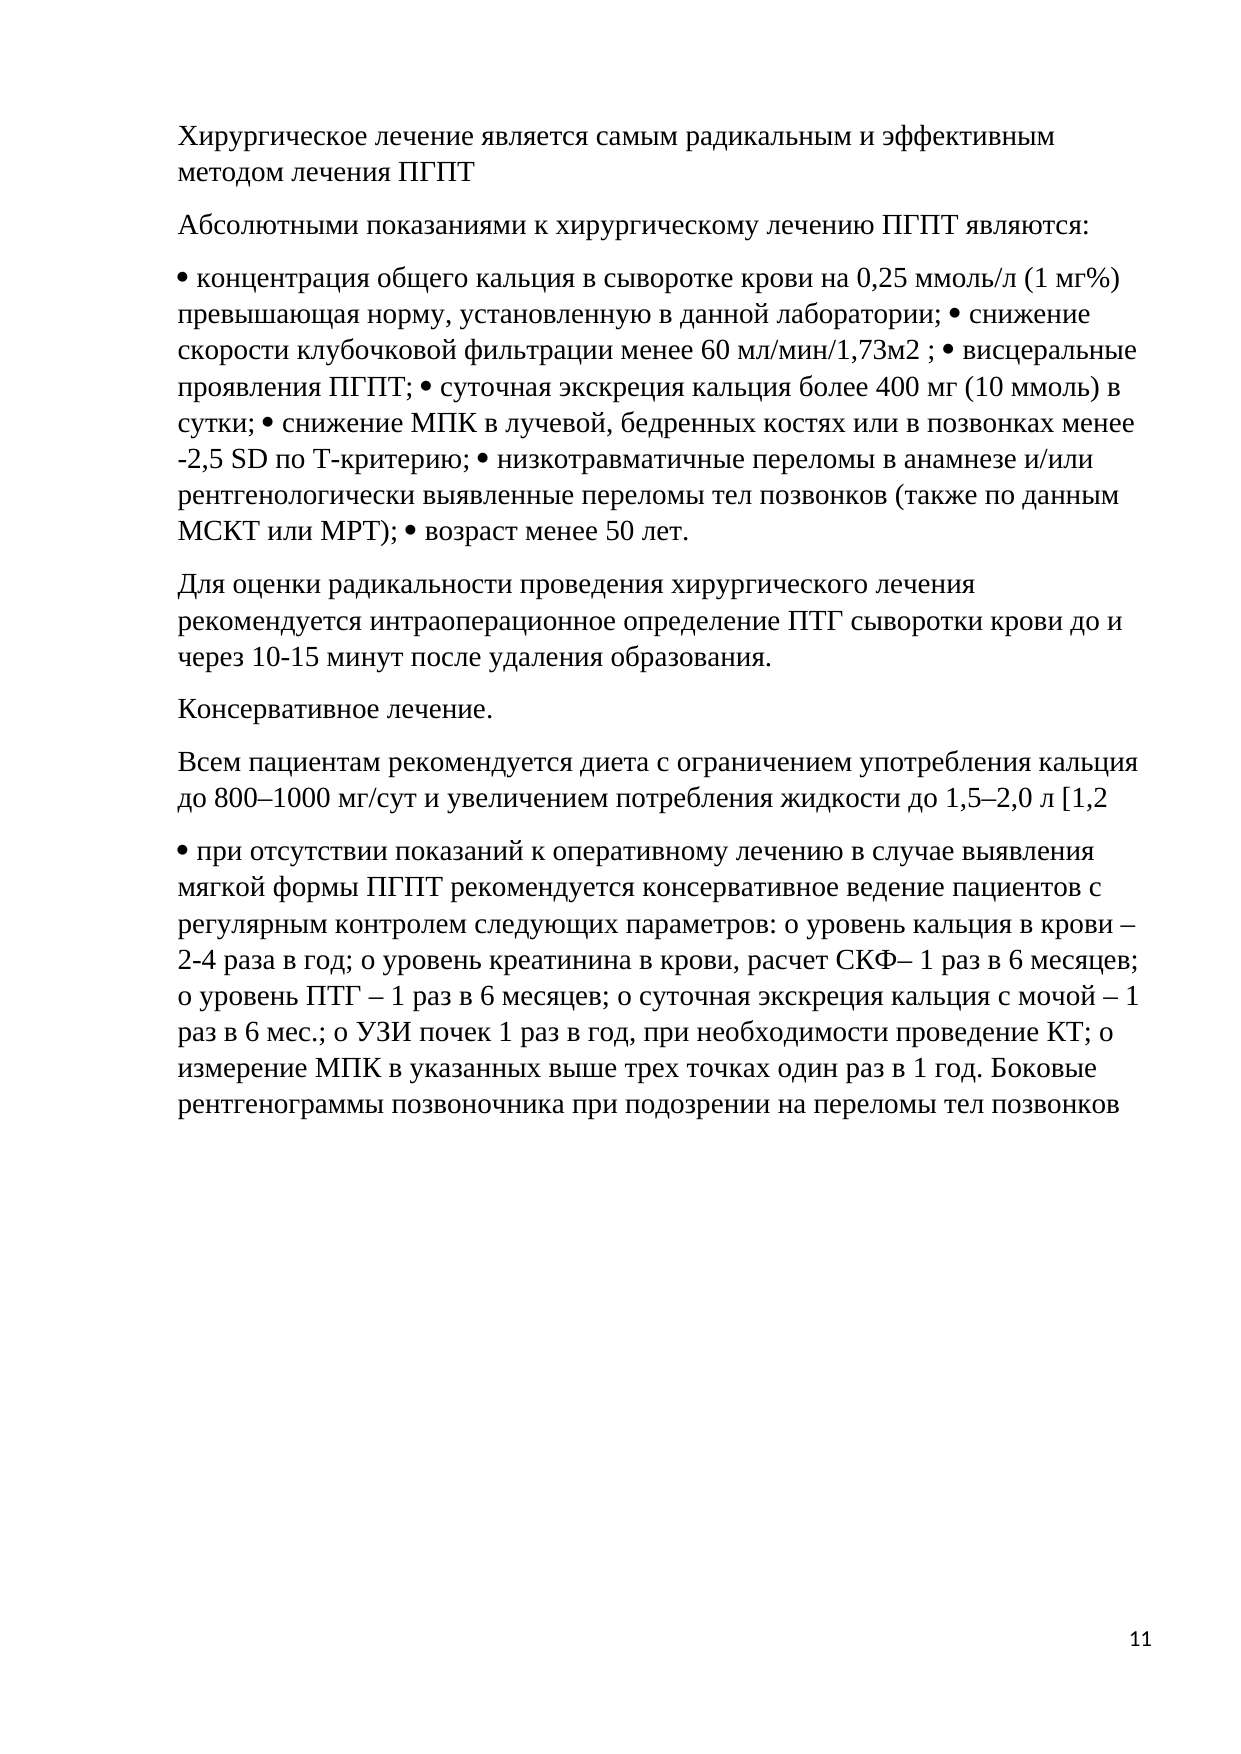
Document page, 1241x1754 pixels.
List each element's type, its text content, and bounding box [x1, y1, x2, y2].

text Для оценки радикальности проведения хирургического лечения рекомендуется интраоперационное определение ПТГ сыворотки крови до и через 10-15 минут после удаления образования. [177, 566, 1152, 672]
text концентрация общего кальция в сыворотке крови на 0,25 ммоль/л (1 мг%) превышающая норму, установленную в данной лаборатории; снижение скорости клубочковой фильтрации менее 60 мл/мин/1,73м2 ; висцеральные проявления ПГПТ; суточная экскреция кальция более 400 мг (10 ммоль) в сутки; снижение МПК в лучевой, бедренных костях или в позвонках менее -2,5 SD по Т-критерию; низкотравматичные переломы в анамнезе и/или рентгенологически выявленные переломы тел позвонков (также по данным МСКТ или МРТ); возраст менее 50 лет. [177, 260, 1152, 547]
text при отсутствии показаний к оперативному лечению в случае выявления мягкой формы ПГПТ рекомендуется консервативное ведение пациентов c регулярным контролем следующих параметров: o уровень кальция в крови – 2-4 раза в год; o уровень креатинина в крови, расчет СКФ– 1 раз в 6 месяцев; o уровень ПТГ – 1 раз в 6 месяцев; o суточная экскреция кальция с мочой – 1 раз в 6 мес.; o УЗИ почек 1 раз в год, при необходимости проведение КТ; o измерение МПК в указанных выше трех точках один раз в 1 год. Боковые рентгенограммы позвоночника при подозрении на переломы тел позвонков [177, 833, 1152, 1120]
text Консервативное лечение. [177, 692, 1152, 725]
text Хирургическое лечение является самым радикальным и эффективным методом лечения ПГПТ [177, 118, 1152, 188]
text Всем пациентам рекомендуется диета с ограничением употребления кальция до 800–1000 мг/сут и увеличением потребления жидкости до 1,5–2,0 л [1,2 [177, 744, 1152, 814]
text Абсолютными показаниями к хирургическому лечению ПГПТ являются: [177, 207, 1152, 241]
